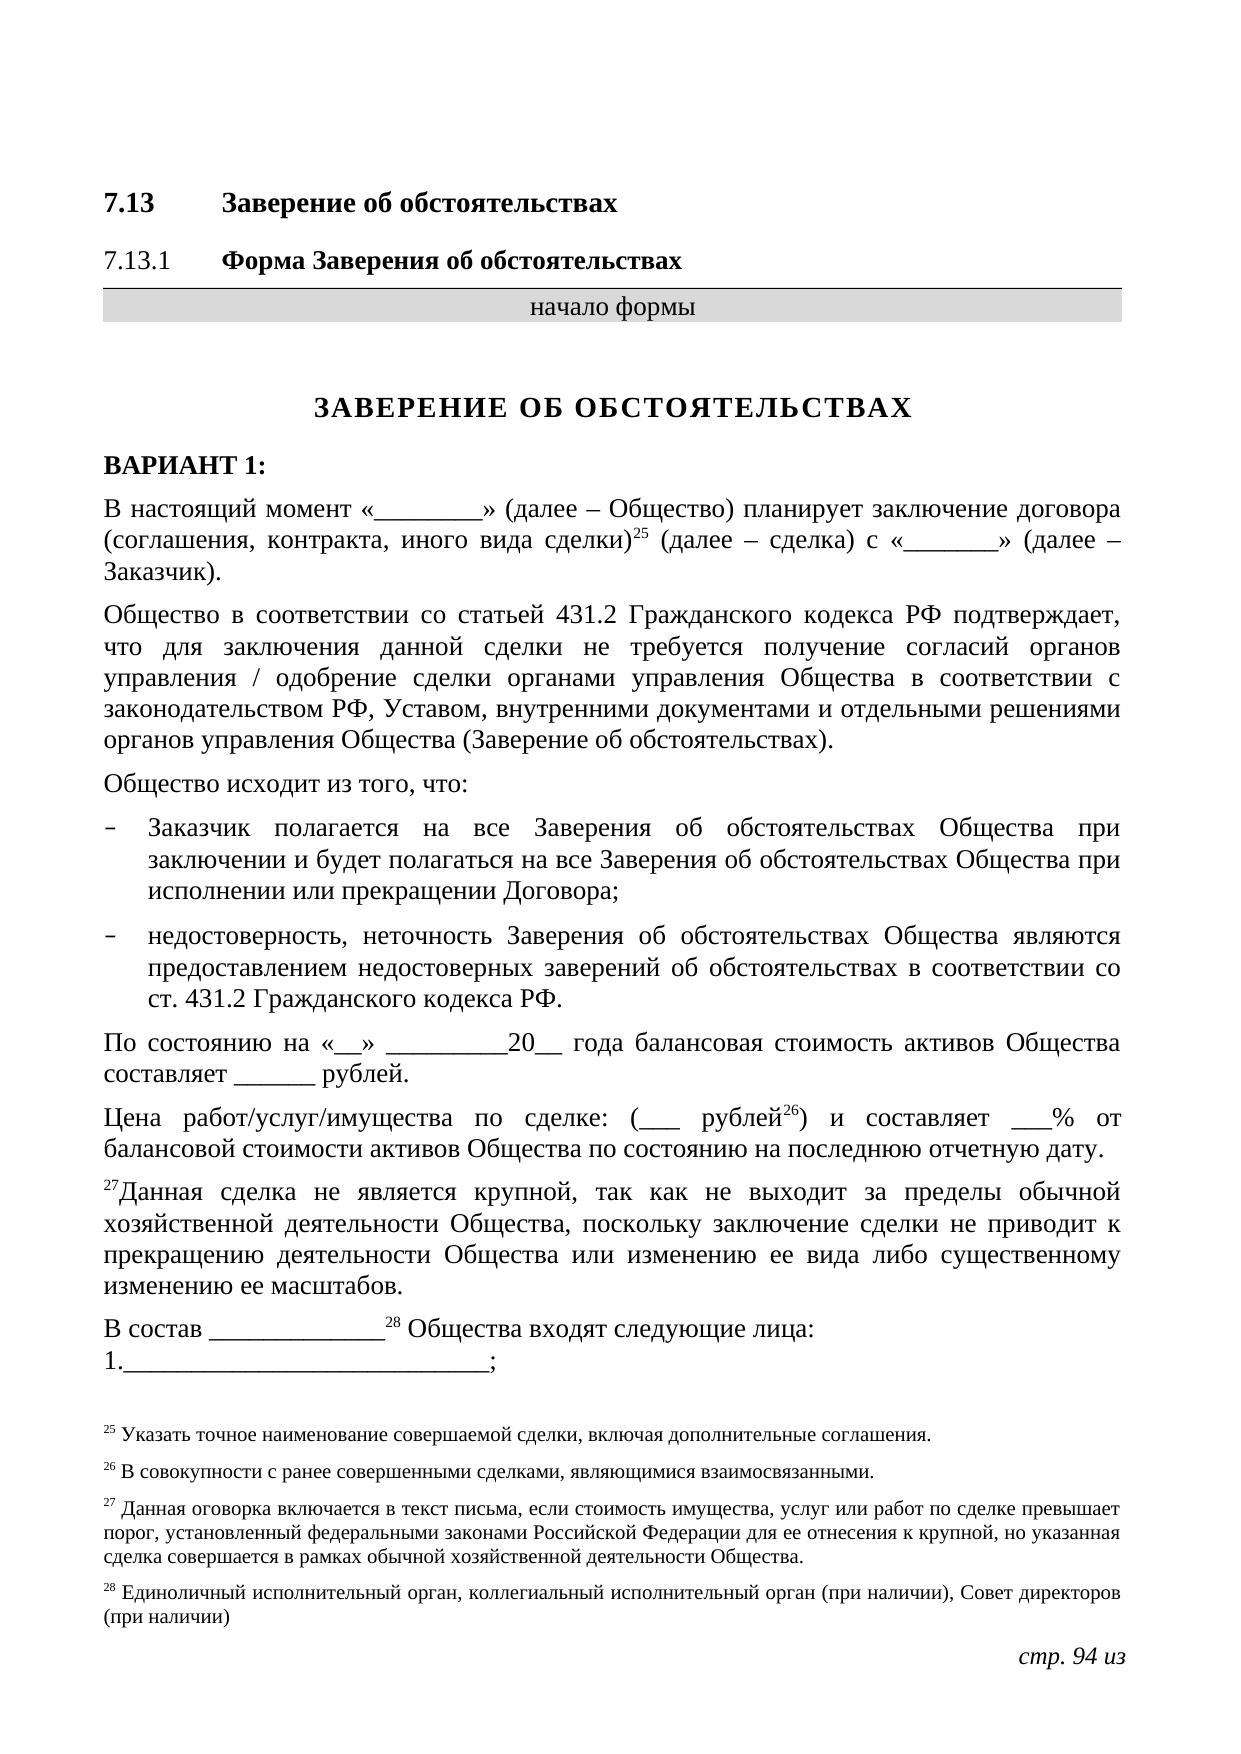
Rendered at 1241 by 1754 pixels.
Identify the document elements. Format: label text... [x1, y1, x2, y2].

text В настоящий момент «________» (далее – Общество) планирует заключение договора (соглашения, контракта, иного вида сделки) (далее – сделка) с «_______» (далее – Заказчик). [103, 492, 1122, 586]
text По состоянию на «__» _________20__ года балансовая стоимость активов Общества составляет ______ рублей. [103, 1026, 1122, 1088]
list недостоверность, неточность Заверения об обстоятельствах Общества являются предоставлением недостоверных заверений об обстоятельствах в соответствии со ст. 431.2 Гражданского кодекса РФ. [103, 918, 1122, 1013]
text Общество в соответствии со статьей 431.2 Гражданского кодекса РФ подтверждает, что для заключения данной сделки не требуется получение согласий органов управления / одобрение сделки органами управления Общества в соответствии с законодательством РФ, Уставом, внутренними документами и отдельными решениями органов управления Общества (Заверение об обстоятельствах). [103, 598, 1122, 754]
text Общество исходит из того, что: [103, 767, 1122, 798]
subtitle Заверение об обстоятельствах [103, 185, 1122, 219]
text Данная сделка не является крупной, так как не выходит за пределы обычной хозяйственной деятельности Общества, поскольку заключение сделки не приводит к прекращению деятельности Общества или изменению ее вида либо существенному изменению ее масштабов. [103, 1176, 1122, 1300]
list Форма Заверения об обстоятельствах [103, 244, 1122, 275]
text Цена работ/услуг/имущества по сделке: (___ рублей) и составляет ___% от балансовой стоимости активов Общества по состоянию на последнюю отчетную дату. [103, 1101, 1122, 1163]
text 1.___________________________; [103, 1344, 1122, 1375]
text В состав _____________ Общества входят следующие лица: [103, 1313, 1122, 1344]
text начало формы [103, 289, 1122, 322]
list Заказчик полагается на все Заверения об обстоятельствах Общества при заключении и будет полагаться на все Заверения об обстоятельствах Общества при исполнении или прекращении Договора; [103, 810, 1122, 906]
text Заверение об обстоятельствах [103, 390, 1122, 424]
text ВАРИАНТ 1: [103, 449, 1122, 480]
